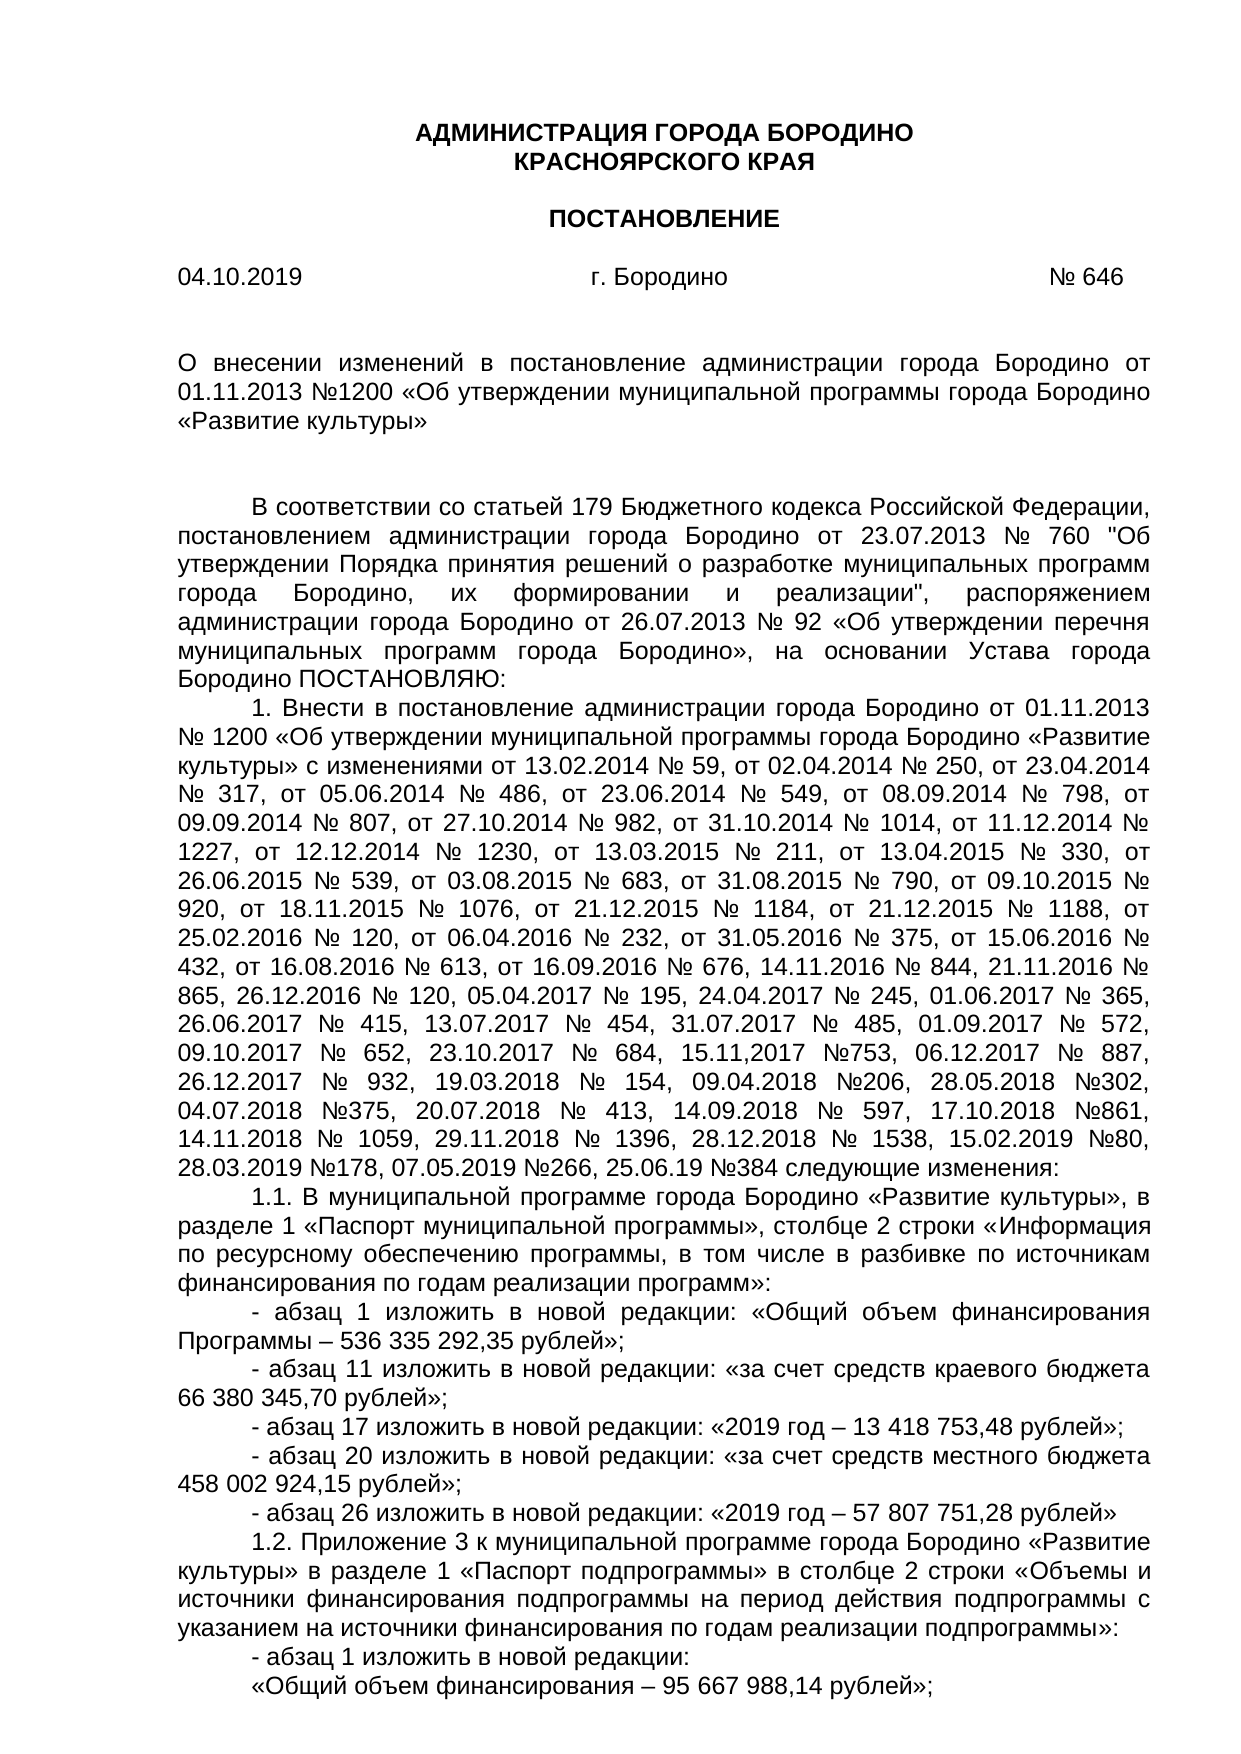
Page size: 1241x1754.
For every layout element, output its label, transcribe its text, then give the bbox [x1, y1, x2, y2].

text - абзац 26 изложить в новой редакции: «2019 год – 57 807 751,28 рублей» [177, 1498, 1152, 1527]
text - абзац 11 изложить в новой редакции: «за счет средств краевого бюджета 66 380 345,70 рублей»; [177, 1354, 1152, 1412]
text - абзац 20 изложить в новой редакции: «за счет средств местного бюджета 458 002 924,15 рублей»; [177, 1441, 1152, 1498]
text ПОСТАНОВЛЕНИЕ [177, 204, 1152, 233]
text - абзац 17 изложить в новой редакции: «2019 год – 13 418 753,48 рублей»; [177, 1412, 1152, 1441]
text 1. Внести в постановление администрации города Бородино от 01.11.2013 № 1200 «Об утверждении муниципальной программы города Бородино «Развитие культуры» с изменениями от 13.02.2014 № 59, от 02.04.2014 № 250, от 23.04.2014 № 317, от 05.06.2014 № 486, от 23.06.2014 № 549, от 08.09.2014 № 798, от 09.09.2014 № 807, от 27.10.2014 № 982, от 31.10.2014 № 1014, от 11.12.2014 № 1227, от 12.12.2014 № 1230, от 13.03.2015 № 211, от 13.04.2015 № 330, от 26.06.2015 № 539, от 03.08.2015 № 683, от 31.08.2015 № 790, от 09.10.2015 № 920, от 18.11.2015 № 1076, от 21.12.2015 № 1184, от 21.12.2015 № 1188, от 25.02.2016 № 120, от 06.04.2016 № 232, от 31.05.2016 № 375, от 15.06.2016 № 432, от 16.08.2016 № 613, от 16.09.2016 № 676, 14.11.2016 № 844, 21.11.2016 № 865, 26.12.2016 № 120, 05.04.2017 № 195, 24.04.2017 № 245, 01.06.2017 № 365, 26.06.2017 № 415, 13.07.2017 № 454, 31.07.2017 № 485, 01.09.2017 № 572, 09.10.2017 № 652, 23.10.2017 № 684, 15.11,2017 №753, 06.12.2017 № 887, 26.12.2017 № 932, 19.03.2018 № 154, 09.04.2018 №206, 28.05.2018 №302, 04.07.2018 №375, 20.07.2018 № 413, 14.09.2018 № 597, 17.10.2018 №861, 14.11.2018 № 1059, 29.11.2018 № 1396, 28.12.2018 № 1538, 15.02.2019 №80, 28.03.2019 №178, 07.05.2019 №266, 25.06.19 №384 следующие изменения: [177, 693, 1152, 1182]
text АДМИНИСТРАЦИЯ ГОРОДА БОРОДИНО [177, 118, 1152, 147]
text - абзац 1 изложить в новой редакции: «Общий объем финансирования Программы – 536 335 292,35 рублей»; [177, 1297, 1152, 1354]
text «Общий объем финансирования – 95 667 988,14 рублей»; [177, 1671, 1152, 1699]
text - абзац 1 изложить в новой редакции: [177, 1642, 1152, 1671]
text В соответствии со статьей 179 Бюджетного кодекса Российской Федерации, постановлением администрации города Бородино от 23.07.2013 № 760 "Об утверждении Порядка принятия решений о разработке муниципальных программ города Бородино, их формировании и реализации", распоряжением администрации города Бородино от 26.07.2013 № 92 «Об утверждении перечня муниципальных программ города Бородино», на основании Устава города Бородино ПОСТАНОВЛЯЮ: [177, 492, 1152, 693]
text О внесении изменений в постановление администрации города Бородино от 01.11.2013 №1200 «Об утверждении муниципальной программы города Бородино «Развитие культуры» [177, 348, 1152, 434]
text КРАСНОЯРСКОГО КРАЯ [177, 147, 1152, 176]
text 1.2. Приложение 3 к муниципальной программе города Бородино «Развитие культуры» в разделе 1 «Паспорт подпрограммы» в столбце 2 строки «Объемы и источники финансирования подпрограммы на период действия подпрограммы с указанием на источники финансирования по годам реализации подпрограммы»: [177, 1527, 1152, 1642]
text 1.1. В муниципальной программе города Бородино «Развитие культуры», в разделе 1 «Паспорт муниципальной программы», столбце 2 строки «Информация по ресурсному обеспечению программы, в том числе в разбивке по источникам финансирования по годам реализации программ»: [177, 1182, 1152, 1297]
text 04.10.2019 г. Бородино № 646 [177, 262, 1152, 291]
